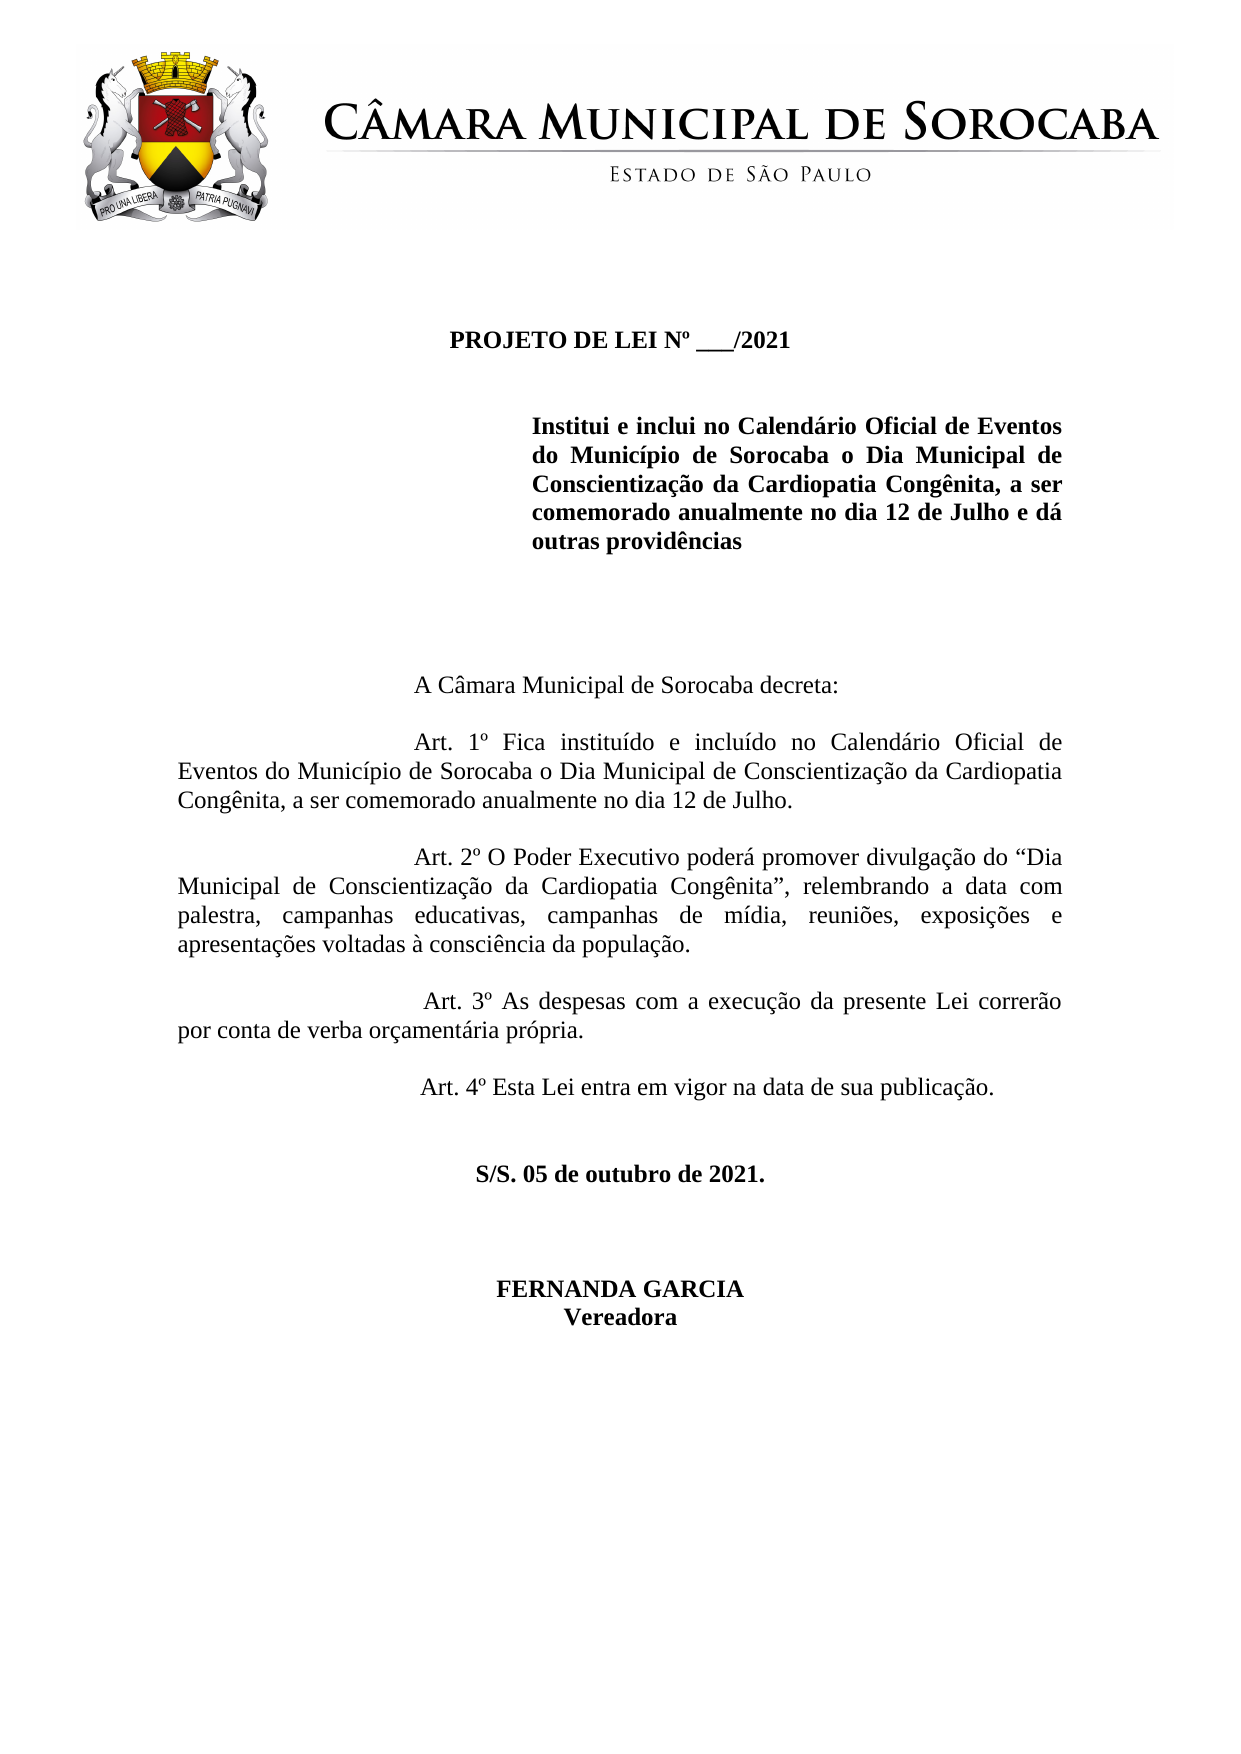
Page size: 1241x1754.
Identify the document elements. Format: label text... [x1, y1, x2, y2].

text S/S. 05 de outubro de 2021. [177, 1159, 1063, 1187]
text FERNANDA GARCIA [177, 1274, 1063, 1302]
text A Câmara Municipal de Sorocaba decreta: [177, 670, 1063, 699]
text Art. 3º As despesas com a execução da presente Lei correrão por conta de verba orçamentária própria. [177, 986, 1063, 1044]
text Art. 2º O Poder Executivo poderá promover divulgação do “Dia Municipal de Conscientização da Cardiopatia Congênita”, relembrando a data com palestra, campanhas educativas, campanhas de mídia, reuniões, exposições e apresentações voltadas à consciência da população. [177, 842, 1063, 957]
text Art. 1º Fica instituído e incluído no Calendário Oficial de Eventos do Município de Sorocaba o Dia Municipal de Conscientização da Cardiopatia Congênita, a ser comemorado anualmente no dia 12 de Julho. [177, 727, 1063, 814]
text Institui e inclui no Calendário Oficial de Eventos do Município de Sorocaba o Dia Municipal de Conscientização da Cardiopatia Congênita, a ser comemorado anualmente no dia 12 de Julho e dá outras providências [532, 411, 1063, 555]
text Vereadora [177, 1302, 1063, 1331]
text Art. 4º Esta Lei entra em vigor na data de sua publicação. [177, 1072, 1063, 1101]
picture [76, 44, 1174, 230]
text PROJETO DE LEI Nº ___/2021 [177, 325, 1063, 354]
